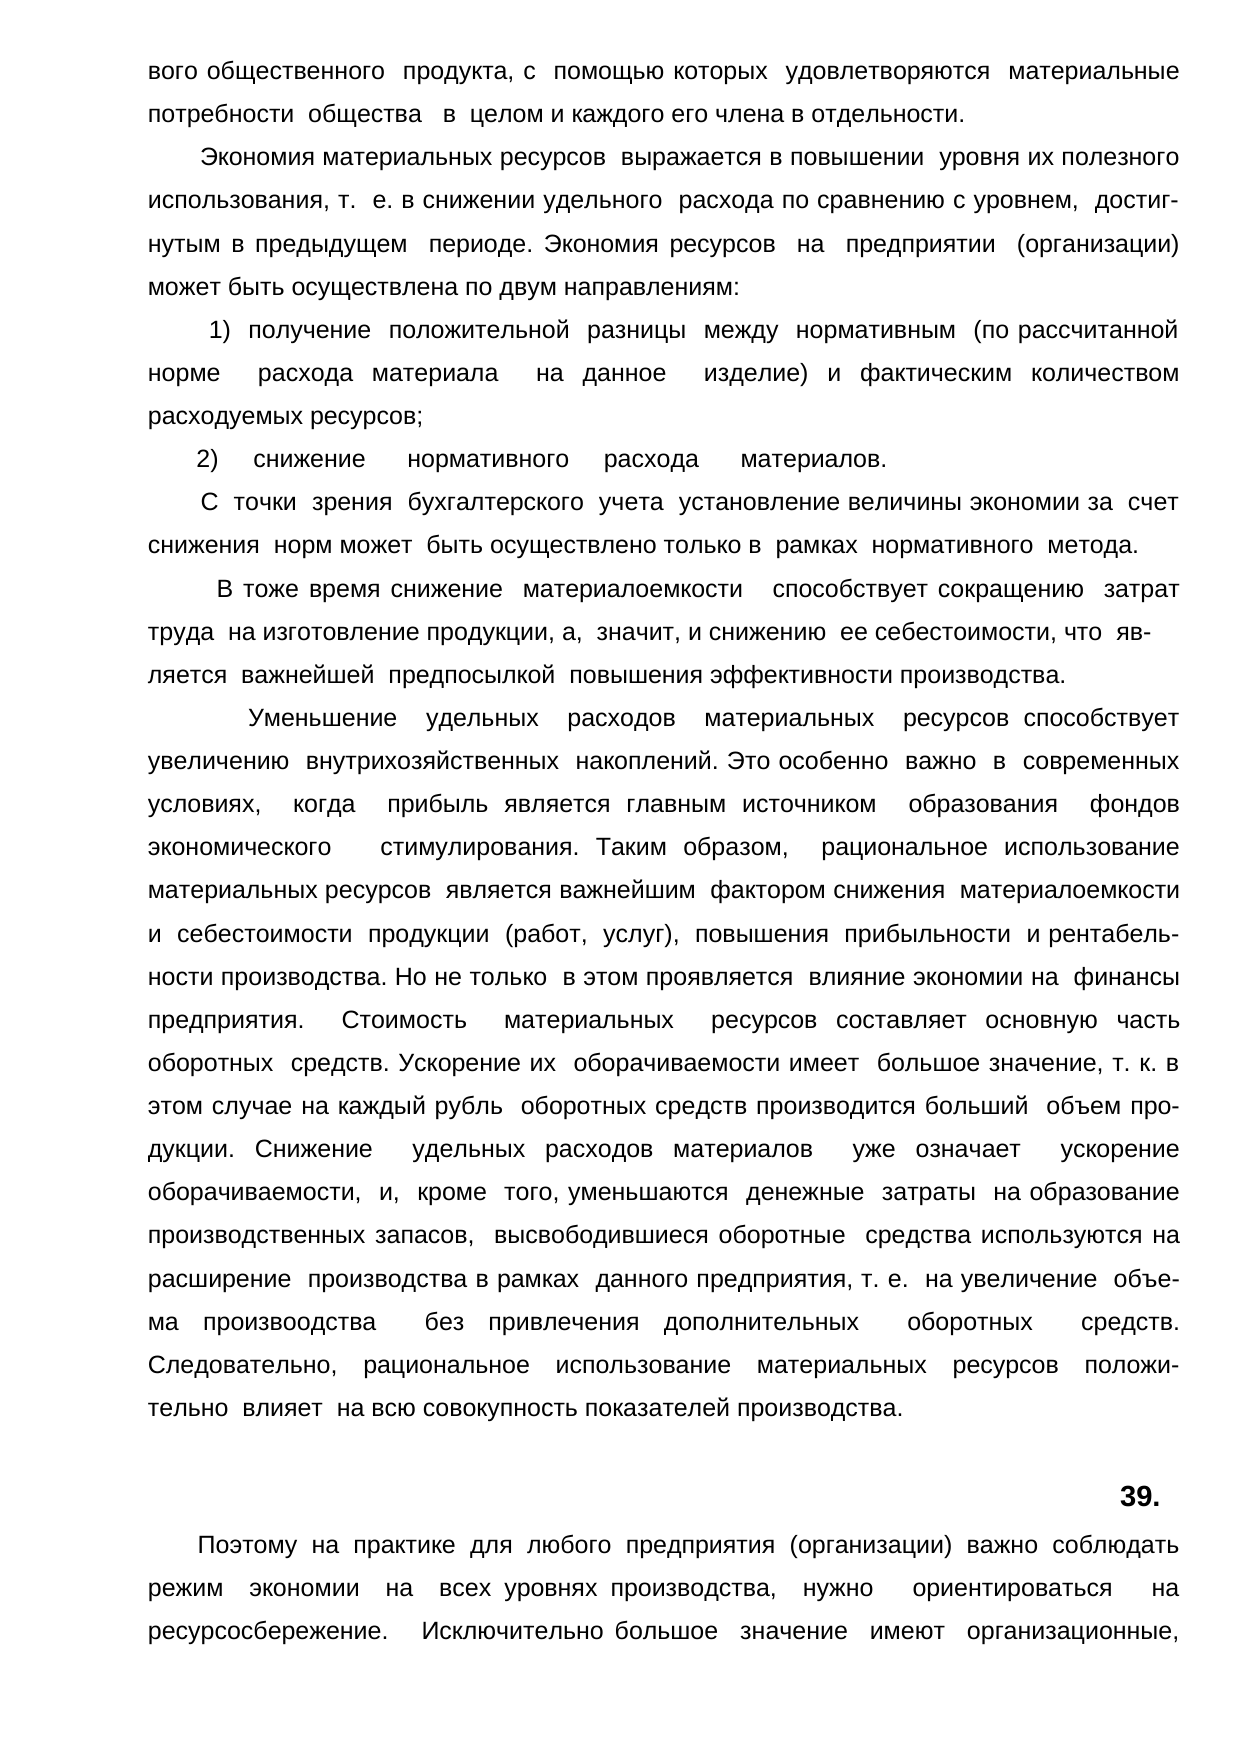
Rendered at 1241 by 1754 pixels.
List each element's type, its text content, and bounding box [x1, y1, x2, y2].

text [148, 1529, 1181, 1644]
text В тоже время снижение материалоемкости способствует сокращению затрат труда на изготовление продукции, а, значит, и снижению ее себестоимости, что яв- [148, 574, 1181, 646]
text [148, 56, 1181, 128]
text Уменьшение удельных расходов материальных ресурсов способствует увеличению внутрихозяйственных накоплений. Это особенно важно в современных условиях, когда прибыль является главным источником образования фондов экономического стимулирования. Таким образом, рациональное использование материальных ресурсов является важнейшим фактором снижения материалоемкости и себестоимости продукции (работ, услуг), повышения прибыльности и рентабель-ности производства. Но не только в этом проявляется влияние экономии на финансы предприятия. Стоимость материальных ресурсов составляет основную часть оборотных средств. Ускорение их оборачиваемости имеет большое значение, т. к. в этом случае на каждый рубль оборотных средств производится больший объем про-дукции. Снижение удельных расходов материалов уже означает ускорение оборачиваемости, и, кроме того, уменьшаются денежные затраты на образование производственных запасов, высвободившиеся оборотные средства используются на расширение производства в рамках данного предприятия, т. е. на увеличение объе-ма произвоодства без привлечения дополнительных оборотных средств. Следовательно, рациональное использование материальных ресурсов положи-тельно влияет на всю совокупность показателей производства. [148, 703, 1181, 1422]
text Экономия материальных ресурсов выражается в повышении уровня их полезного использования, т. е. в снижении удельного расхода по сравнению с уровнем, достиг- нутым в предыдущем периоде. Экономия ресурсов на предприятии (организации) может быть осуществлена по двум направлениям: [148, 142, 1181, 301]
text 39. [148, 1479, 1181, 1513]
text С точки зрения бухгалтерского учета установление величины экономии за счет снижения норм может быть осуществлено только в рамках нормативного метода. [148, 487, 1181, 559]
text 1) получение положительной разницы между нормативным (по рассчитанной норме расхода материала на данное изделие) и фактическим количеством расходуемых ресурсов; [148, 315, 1181, 430]
text ляется важнейшей предпосылкой повышения эффективности производства. [148, 660, 1181, 689]
text 2) снижение нормативного расхода материалов. [148, 444, 1181, 473]
